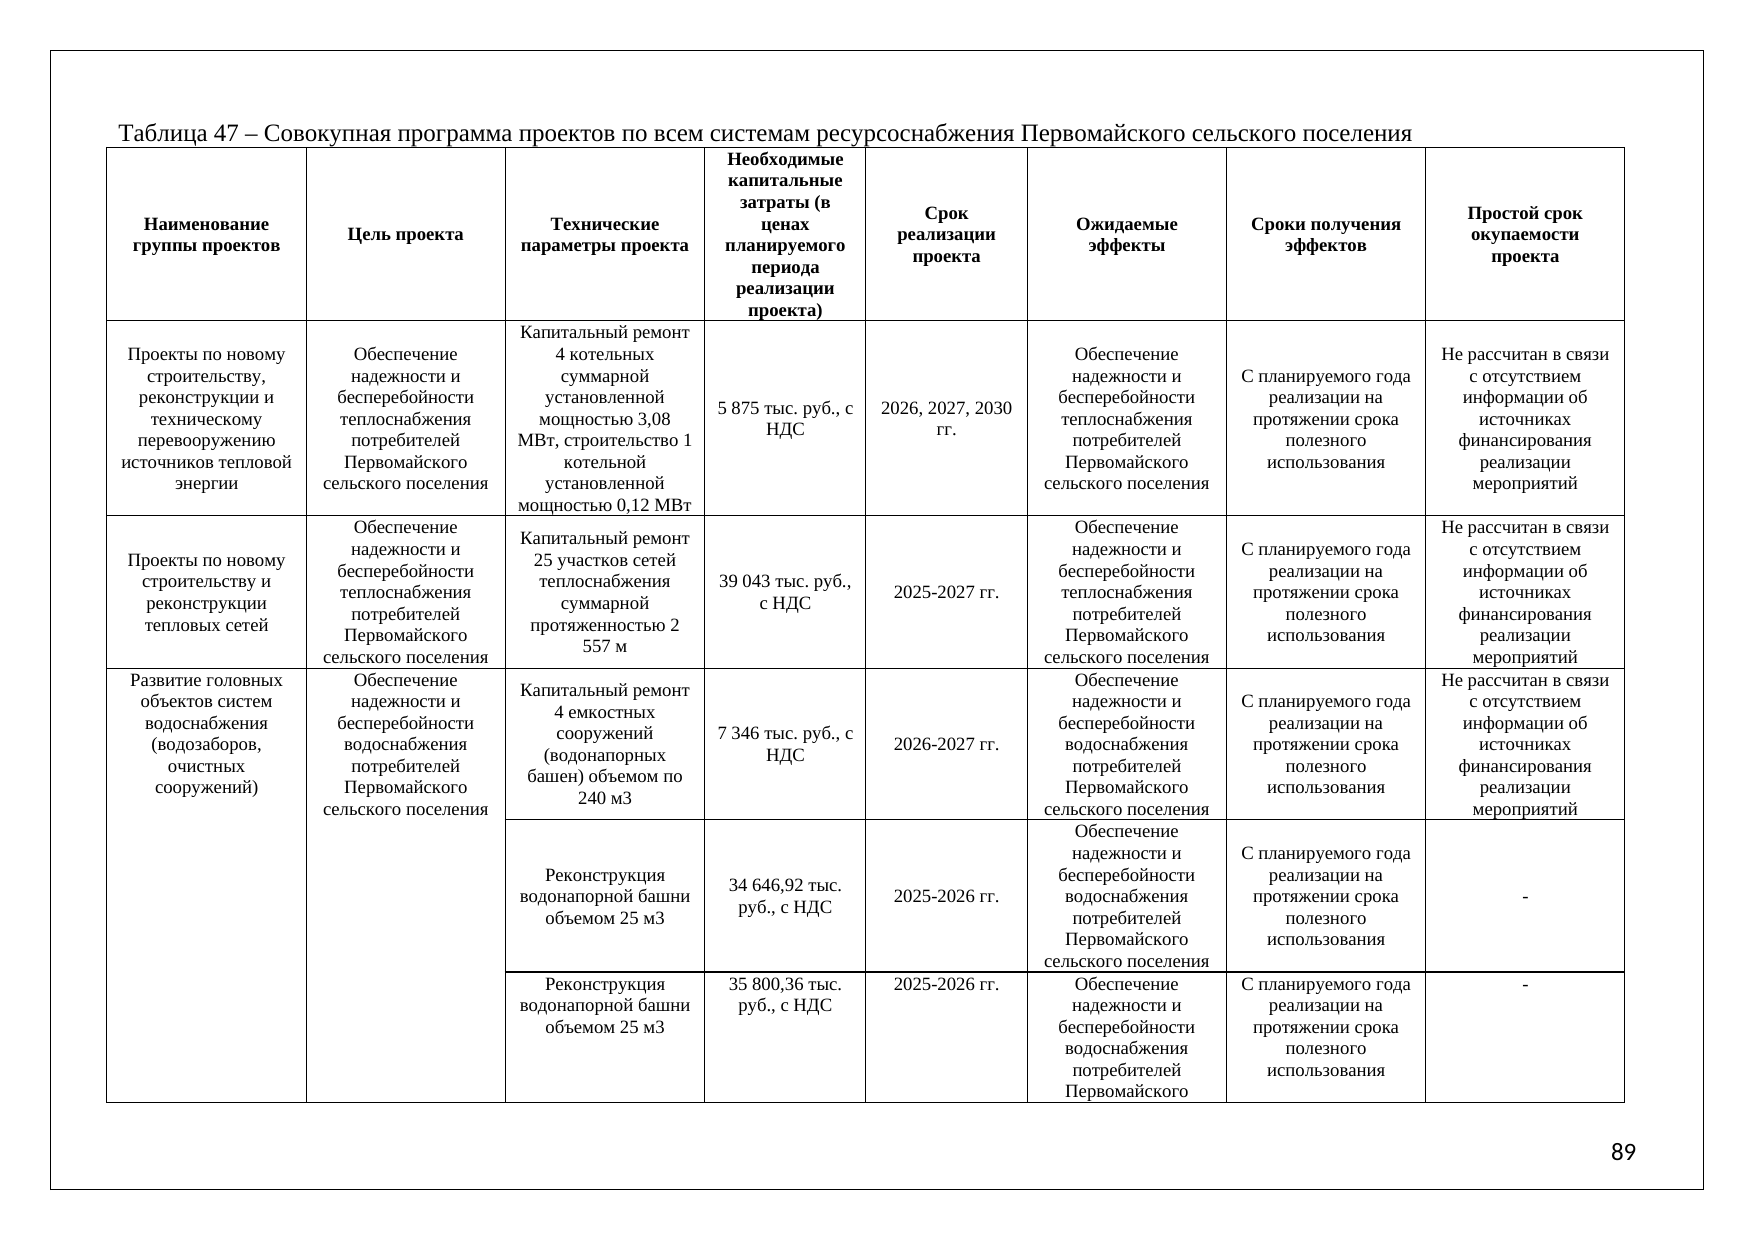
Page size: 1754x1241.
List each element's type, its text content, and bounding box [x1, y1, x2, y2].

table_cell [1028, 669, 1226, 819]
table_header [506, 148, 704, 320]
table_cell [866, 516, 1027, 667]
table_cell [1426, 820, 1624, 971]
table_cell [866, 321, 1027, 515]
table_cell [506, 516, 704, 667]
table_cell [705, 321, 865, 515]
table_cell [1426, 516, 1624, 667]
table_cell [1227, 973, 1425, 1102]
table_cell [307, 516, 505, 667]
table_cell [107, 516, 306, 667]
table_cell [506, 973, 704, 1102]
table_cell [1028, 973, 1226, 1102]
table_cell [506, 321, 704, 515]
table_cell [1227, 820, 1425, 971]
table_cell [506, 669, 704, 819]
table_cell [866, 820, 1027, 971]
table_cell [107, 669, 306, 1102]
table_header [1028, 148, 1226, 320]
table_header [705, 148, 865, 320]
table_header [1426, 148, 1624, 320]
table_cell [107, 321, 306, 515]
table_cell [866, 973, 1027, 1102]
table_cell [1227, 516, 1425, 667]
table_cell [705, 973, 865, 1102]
text Таблица 47 – Совокупная программа проектов по всем системам ресурсоснабжения Первомайского сельского поселения [118, 118, 1636, 147]
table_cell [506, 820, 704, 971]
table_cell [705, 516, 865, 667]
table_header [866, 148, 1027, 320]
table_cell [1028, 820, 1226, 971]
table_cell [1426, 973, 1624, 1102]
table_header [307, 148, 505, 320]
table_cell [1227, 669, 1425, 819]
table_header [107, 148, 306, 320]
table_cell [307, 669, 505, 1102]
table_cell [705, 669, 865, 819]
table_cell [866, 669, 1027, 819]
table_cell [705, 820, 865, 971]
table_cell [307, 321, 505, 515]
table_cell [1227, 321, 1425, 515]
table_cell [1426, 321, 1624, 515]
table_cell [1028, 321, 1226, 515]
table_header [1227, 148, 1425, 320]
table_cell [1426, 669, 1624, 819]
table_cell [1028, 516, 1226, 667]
